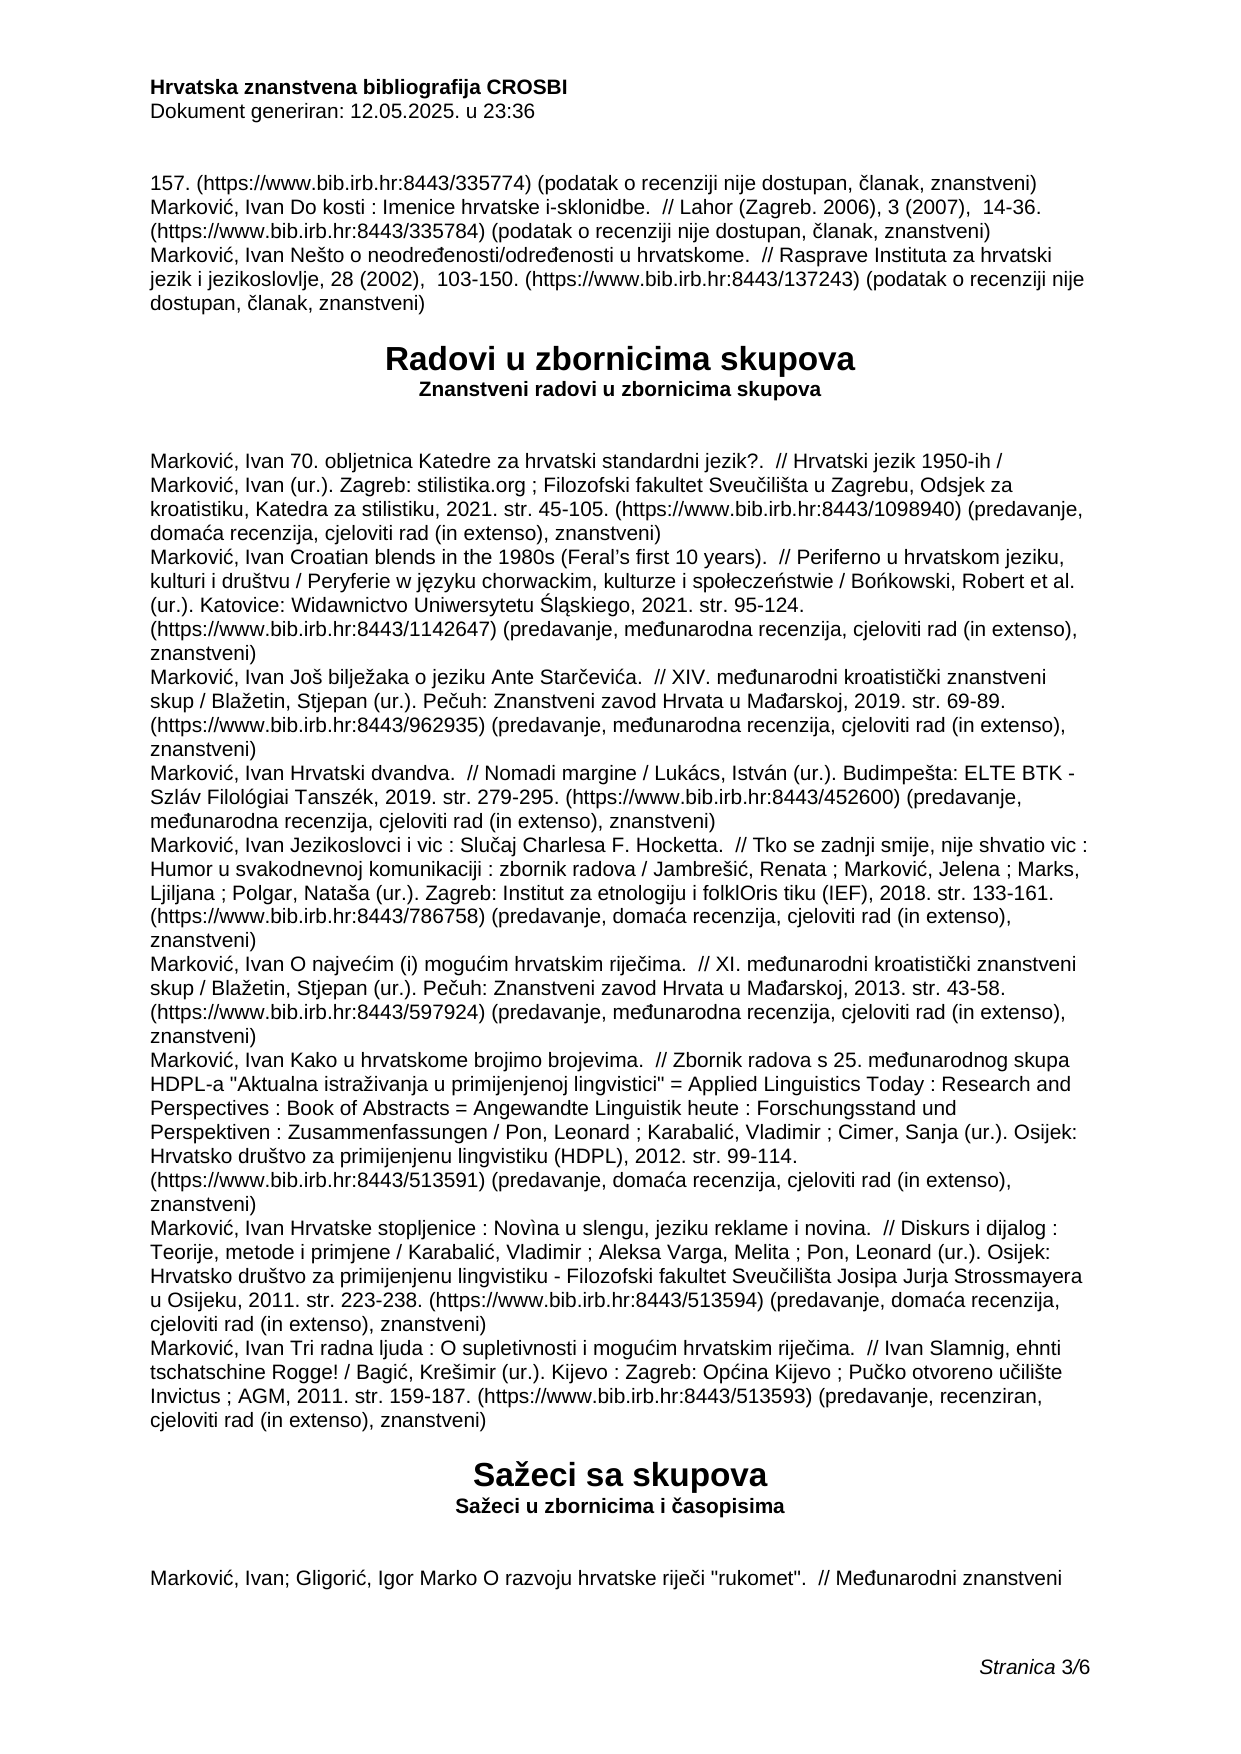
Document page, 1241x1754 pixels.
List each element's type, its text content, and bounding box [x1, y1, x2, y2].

text Marković, Ivan [150, 195, 1090, 243]
text Marković, Ivan [150, 1336, 1090, 1431]
subtitle Sažeci u zbornicima i časopisima [150, 1494, 1090, 1518]
subtitle Radovi u zbornicima skupova [150, 339, 1090, 377]
text Marković, Ivan [150, 545, 1090, 665]
text Marković, Ivan [150, 832, 1090, 952]
text Marković, Ivan [150, 1048, 1090, 1216]
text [150, 1566, 1090, 1589]
text Marković, Ivan [150, 449, 1090, 545]
subtitle Znanstveni radovi u zbornicima skupova [150, 377, 1090, 401]
text Marković, Ivan [150, 952, 1090, 1048]
subtitle Sažeci sa skupova [150, 1455, 1090, 1494]
text Marković, Ivan [150, 761, 1090, 832]
text Marković, Ivan [150, 171, 1090, 195]
text Marković, Ivan [150, 1216, 1090, 1336]
text Marković, Ivan [150, 243, 1090, 315]
text Marković, Ivan [150, 665, 1090, 761]
